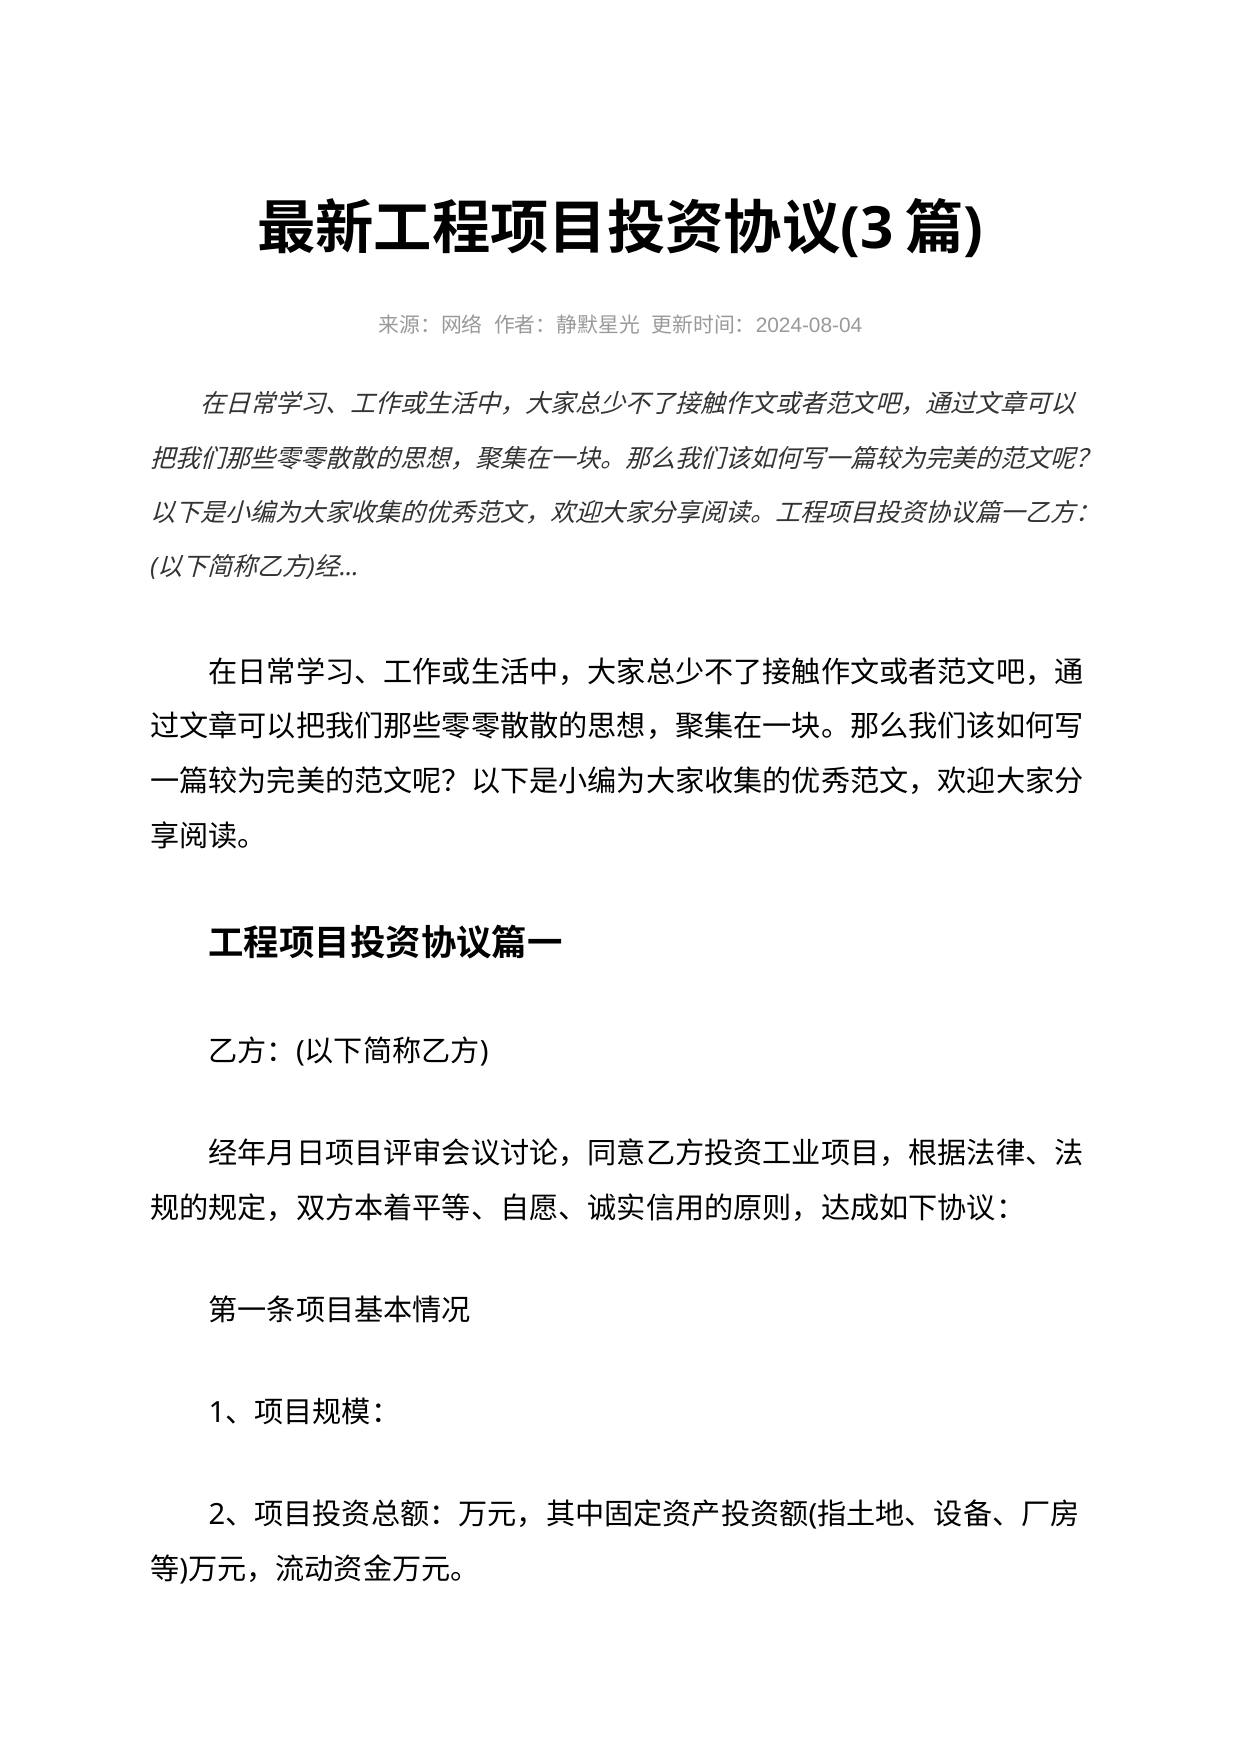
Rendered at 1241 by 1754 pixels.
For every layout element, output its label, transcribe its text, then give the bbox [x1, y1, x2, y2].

text 1、项目规模： [150, 1388, 1090, 1431]
text 来源：网络 作者：静默星光 更新时间：2024-08-04 [150, 313, 1090, 337]
text 第一条项目基本情况 [150, 1287, 1090, 1329]
text 在日常学习、工作或生活中，大家总少不了接触作文或者范文吧，通过文章可以把我们那些零零散散的思想，聚集在一块。那么我们该如何写一篇较为完美的范文呢？以下是小编为大家收集的优秀范文，欢迎大家分享阅读。 [150, 648, 1090, 855]
text 工程项目投资协议篇一 [150, 914, 1090, 966]
text 乙方：(以下简称乙方) [150, 1028, 1090, 1070]
text 在日常学习、工作或生活中，大家总少不了接触作文或者范文吧，通过文章可以把我们那些零零散散的思想，聚集在一块。那么我们该如何写一篇较为完美的范文呢？以下是小编为大家收集的优秀范文，欢迎大家分享阅读。工程项目投资协议篇一乙方：(以下简称乙方)经... [150, 384, 1090, 583]
subtitle 最新工程项目投资协议(3篇) [150, 181, 1090, 266]
text 经年月日项目评审会议讨论，同意乙方投资工业项目，根据法律、法规的规定，双方本着平等、自愿、诚实信用的原则，达成如下协议： [150, 1130, 1090, 1227]
text 2、项目投资总额：万元，其中固定资产投资额(指土地、设备、厂房等)万元，流动资金万元。 [150, 1490, 1090, 1588]
